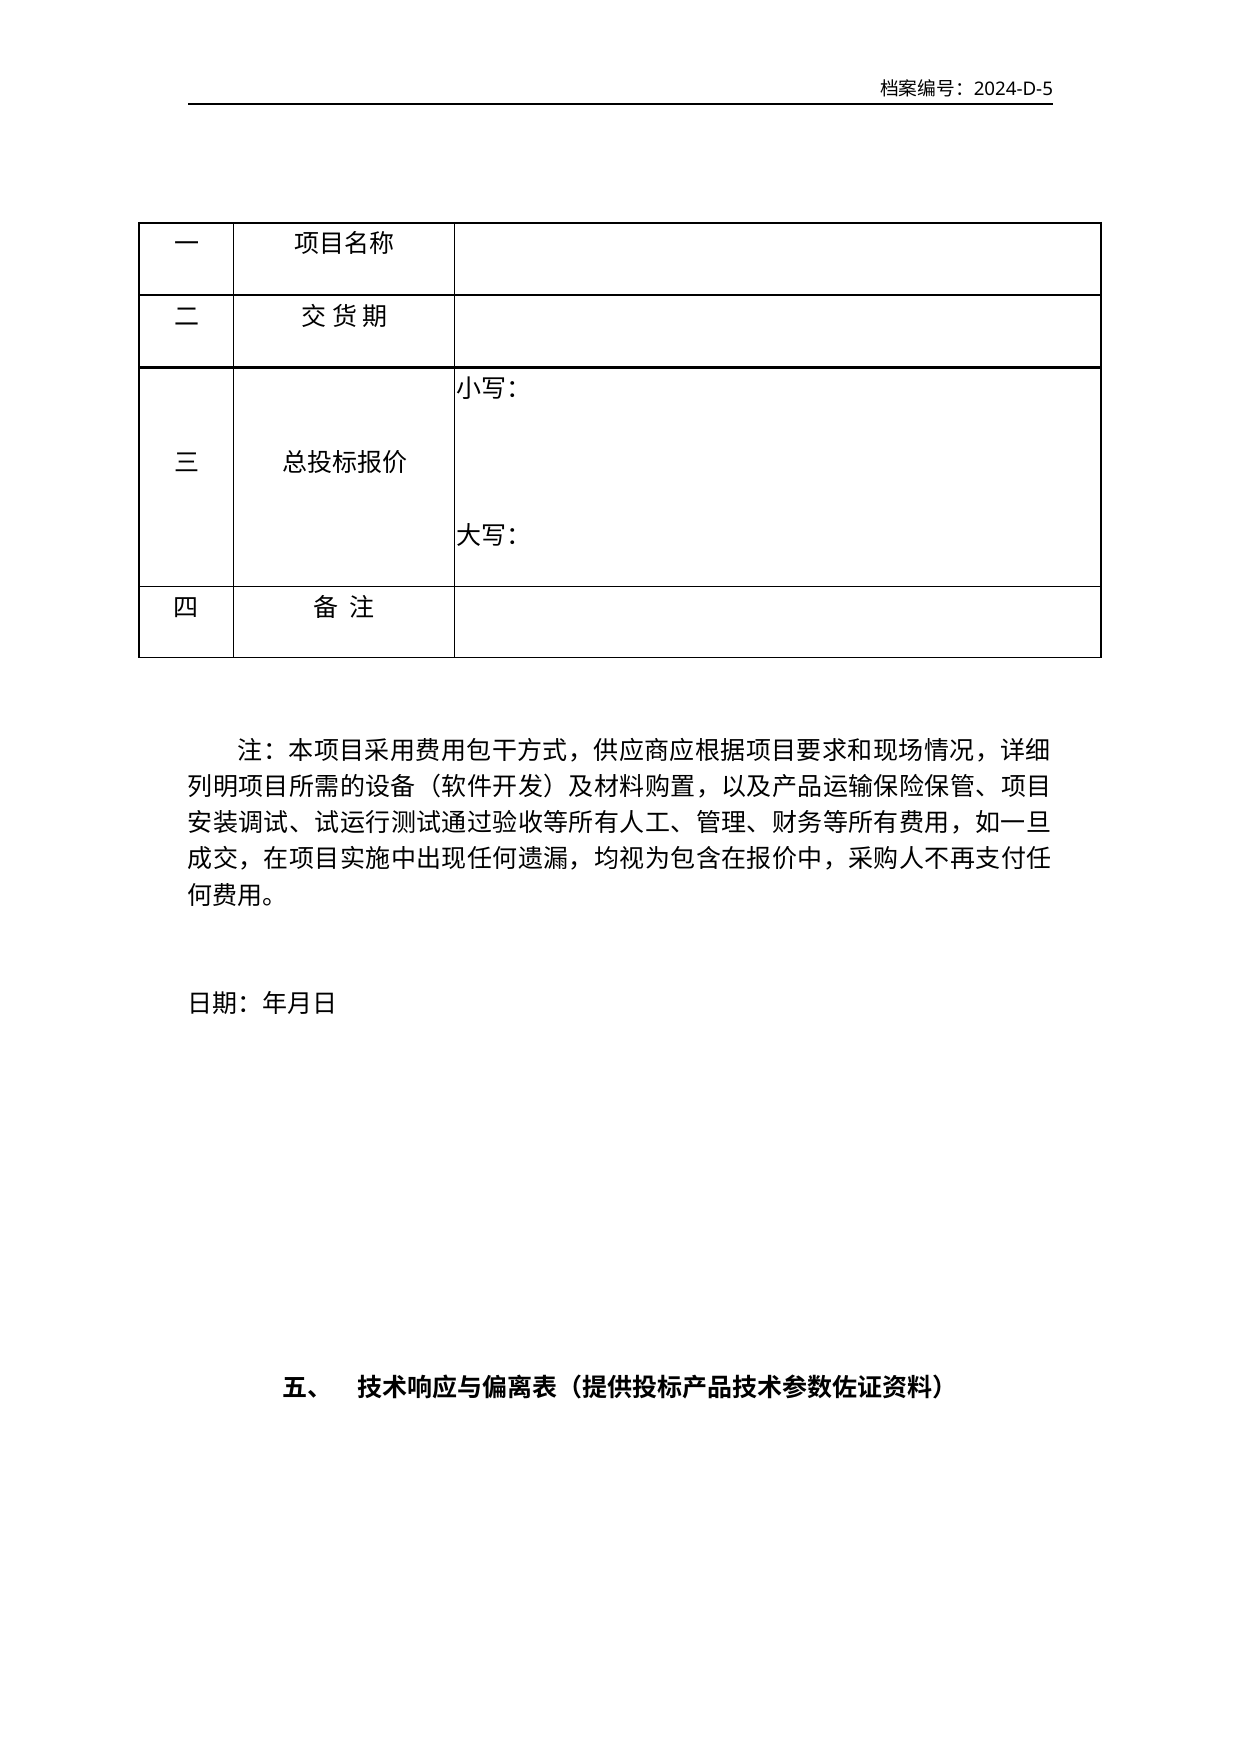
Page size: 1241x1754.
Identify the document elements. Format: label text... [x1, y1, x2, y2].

table_cell 三 [140, 369, 233, 586]
table_cell 交 货 期 [234, 296, 454, 366]
table_header 一 [140, 224, 233, 294]
table_cell [455, 296, 1100, 366]
table_cell [455, 587, 1100, 657]
table_header [455, 224, 1100, 294]
table_cell 备 注 [234, 587, 454, 657]
list 技术响应与偏离表（提供投标产品技术参数佐证资料） [187, 1346, 1053, 1408]
text 注：本项目采用费用包干方式，供应商应根据项目要求和现场情况，详细列明项目所需的设备（软件开发）及材料购置，以及产品运输保险保管、项目安装调试、试运行测试通过验收等所有人工、管理、财务等所有费用，如一旦成交，在项目实施中出现任何遗漏，均视为包含在报价中，采购人不再支付任何费用。 [187, 730, 1053, 911]
table_header 项目名称 [234, 224, 454, 294]
table_cell 总投标报价 [234, 369, 454, 586]
table_cell 小写： 大写： [455, 369, 1100, 586]
text 日期：年月日 [187, 983, 1053, 1019]
table_cell 二 [140, 296, 233, 366]
table_cell 四 [140, 587, 233, 657]
